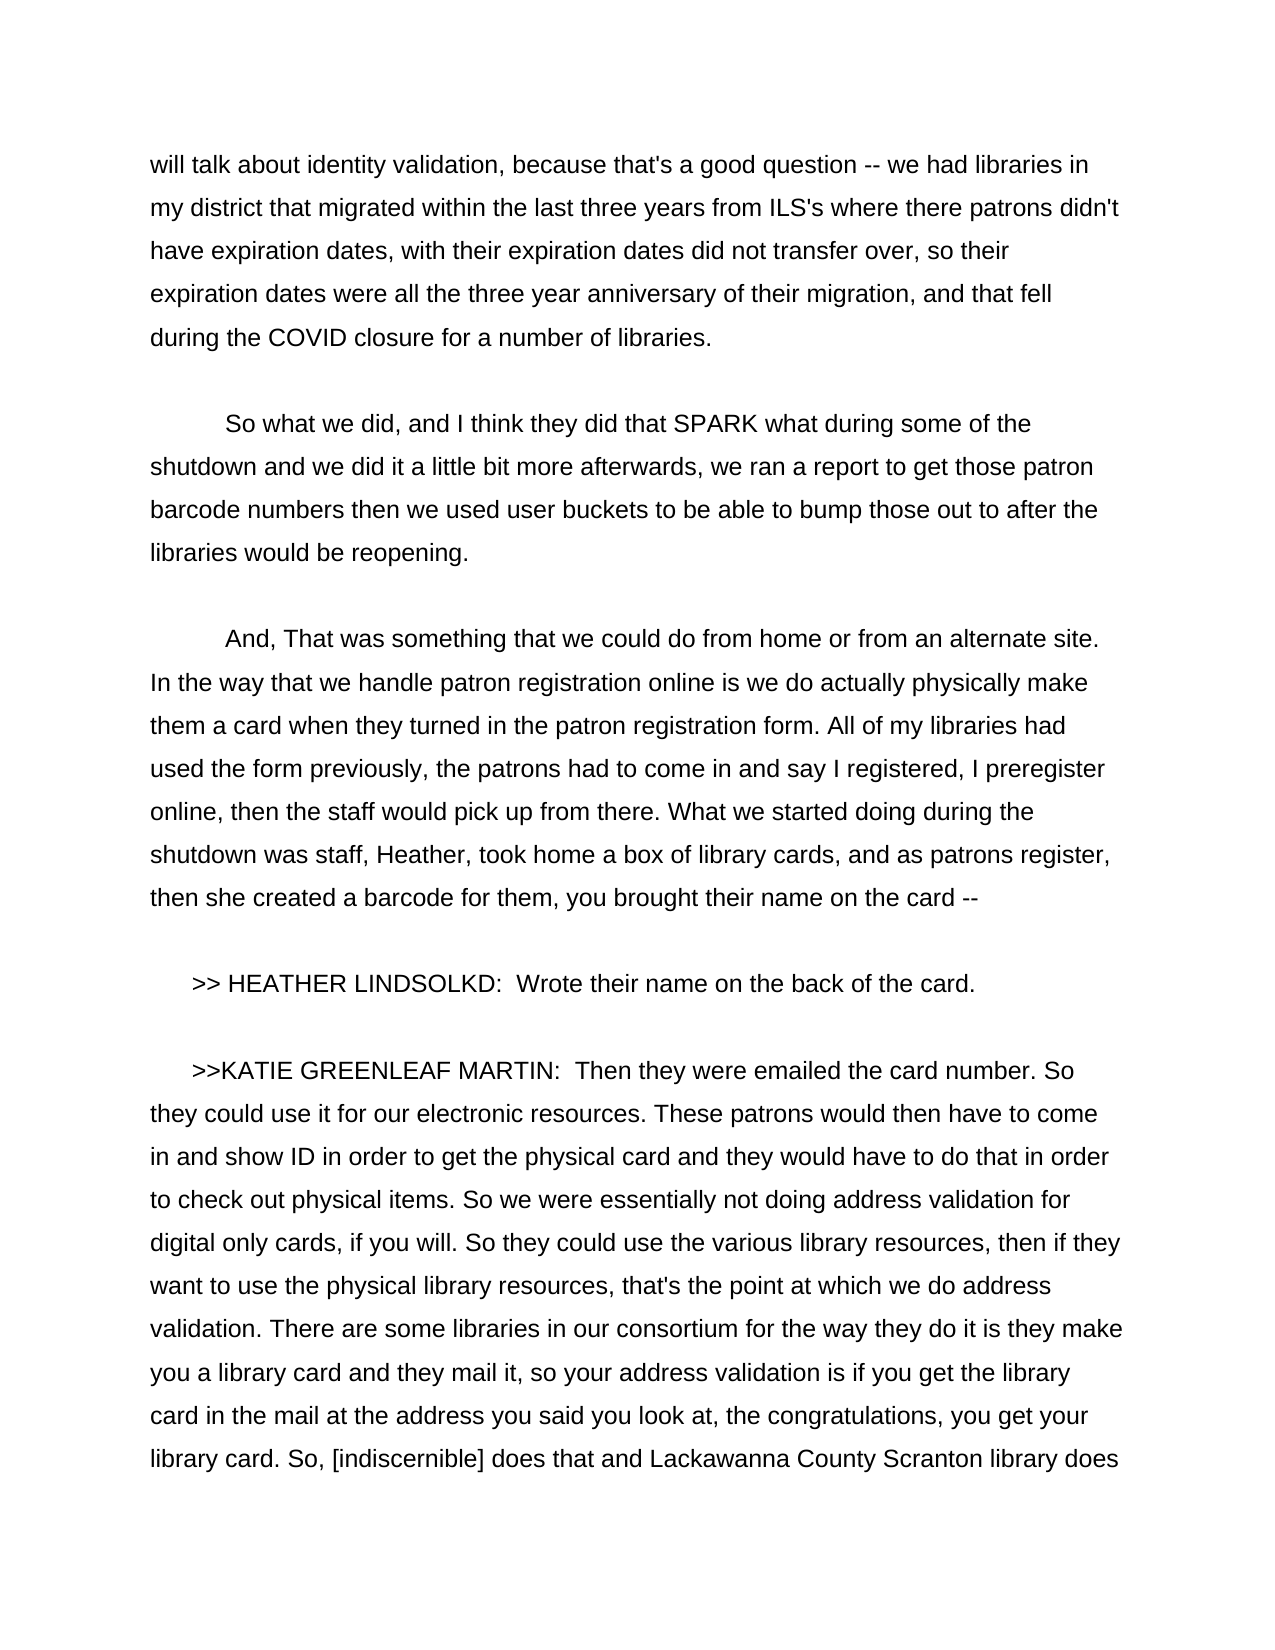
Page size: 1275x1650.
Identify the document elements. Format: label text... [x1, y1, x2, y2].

text So what we did, and I think they did that SPARK what during some of the shutdown and we did it a little bit more afterwards, we ran a report to get those patron barcode numbers then we used user buckets to be able to bump those out to after the libraries would be reopening. [150, 409, 1125, 567]
text >> HEATHER LINDSOLKD: Wrote their name on the back of the card. [150, 969, 1125, 998]
text And, That was something that we could do from home or from an alternate site. In the way that we handle patron registration online is we do actually physically make them a card when they turned in the patron registration form. All of my libraries had used the form previously, the patrons had to come in and say I registered, I preregister online, then the staff would pick up from there. What we started doing during the shutdown was staff, Heather, took home a box of library cards, and as patrons register, then she created a barcode for them, you brought their name on the card -- [150, 624, 1125, 912]
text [150, 150, 1125, 351]
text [150, 1056, 1125, 1472]
